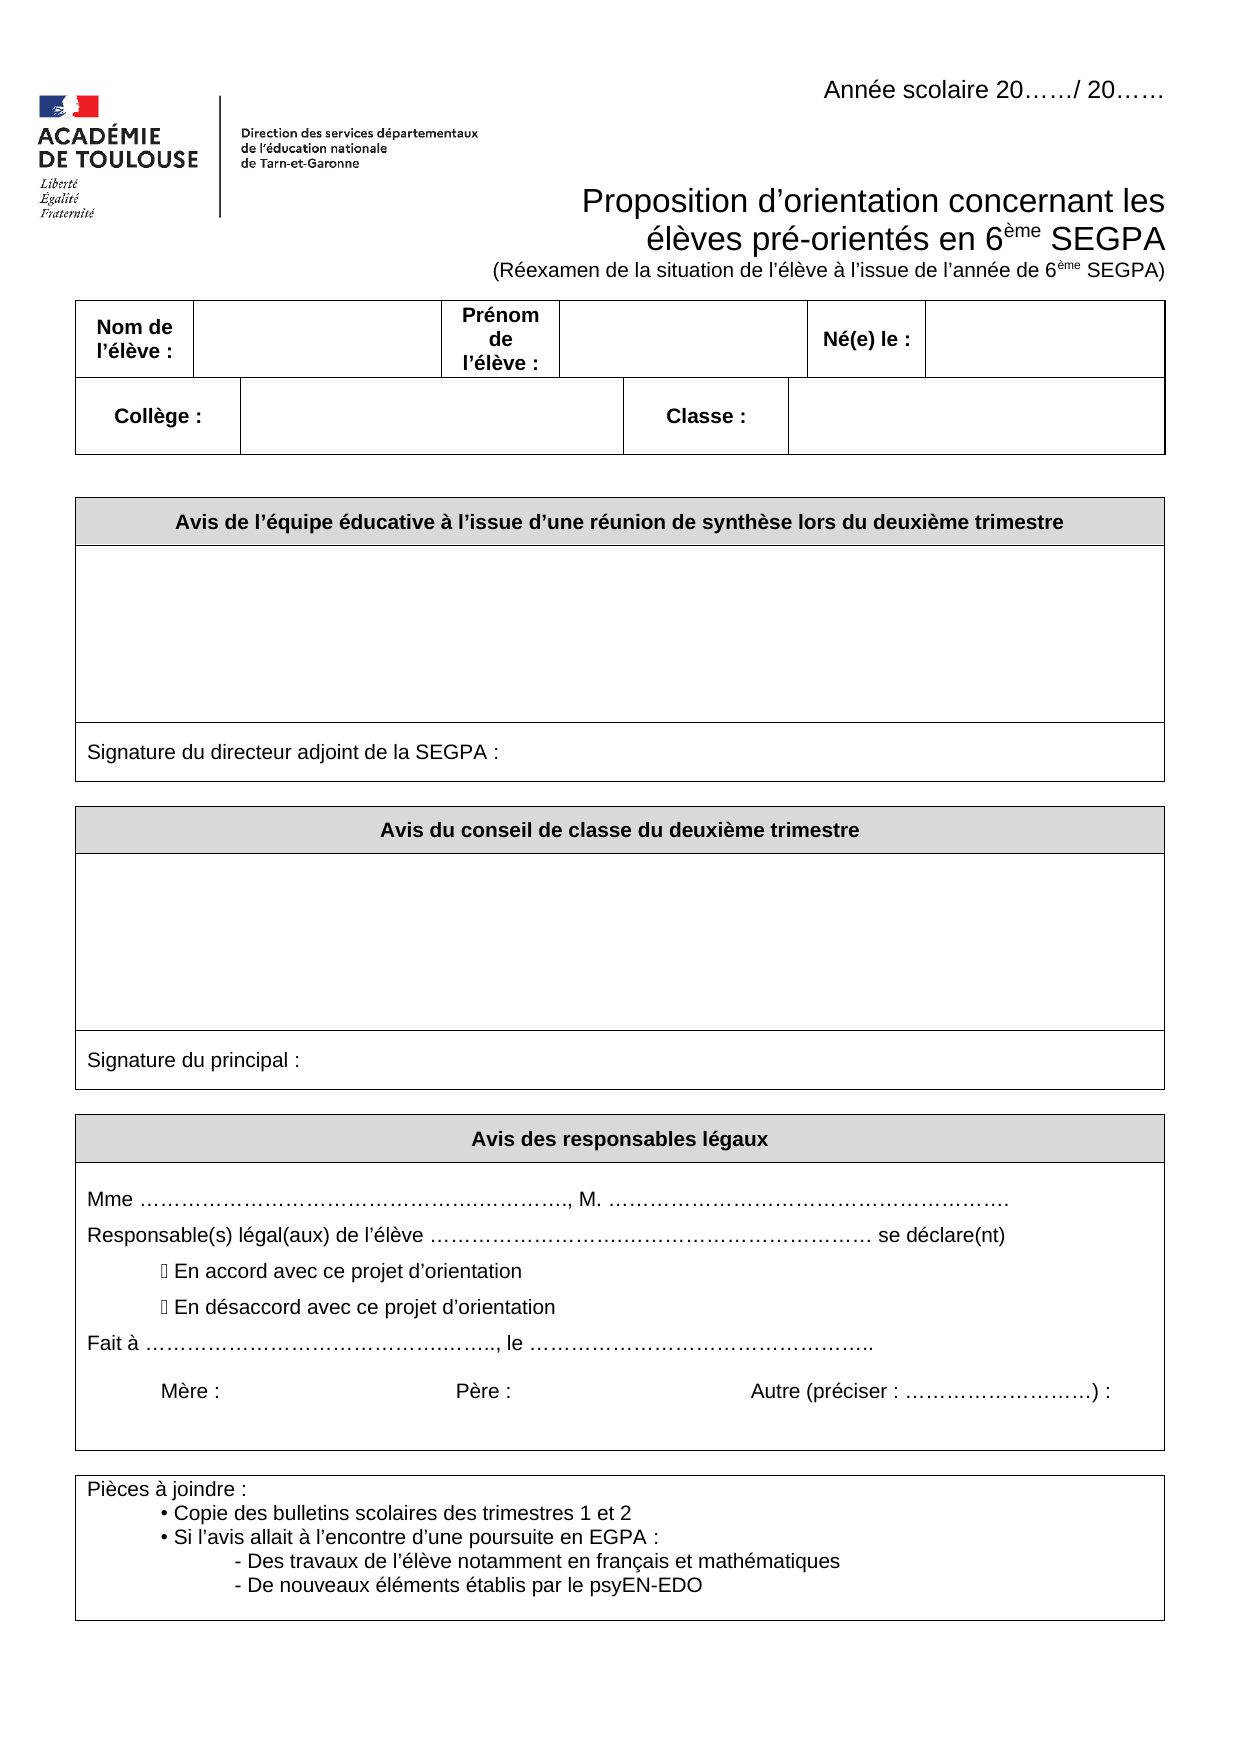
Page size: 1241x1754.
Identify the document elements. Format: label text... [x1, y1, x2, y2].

table_cell Collège : [76, 378, 240, 454]
table_header Avis de l’équipe éducative à l’issue d’une réunion de synthèse lors du deuxième trimestre [76, 498, 1164, 544]
table_cell Classe : [624, 378, 788, 454]
table_header Avis du conseil de classe du deuxième trimestre [76, 807, 1164, 853]
table_cell Signature du principal : [76, 1031, 1164, 1089]
table_header [194, 301, 441, 377]
table_cell [241, 378, 623, 454]
table_cell [76, 546, 1164, 722]
table_cell Signature du directeur adjoint de la SEGPA : [76, 723, 1164, 781]
text Proposition d’orientation concernant les élèves pré-orientés en 6ème SEGPA [75, 181, 1165, 258]
table_header [560, 301, 807, 377]
table_header Pièces à joindre : Copie des bulletins scolaires des trimestres 1 et 2 Si l’avis allait à l’encontre d’une poursuite en EGPA : - Des travaux de l’élève notamment en français et mathématiques - De nouveaux éléments établis par le psyEN-EDO [76, 1476, 1164, 1620]
table_header Nom de l’élève : [76, 301, 193, 377]
text Année scolaire 20……/ 20…… [499, 75, 1165, 104]
table_header Avis des responsables légaux [76, 1115, 1164, 1162]
table_cell Mme ………………………………………….…………., M. …………………………………………………. Responsable(s) légal(aux) de l’élève ……………………….……………………………… se déclare(nt) En accord avec ce projet d’orientation En désaccord avec ce projet d’orientation Fait à …………………………………….…….., le ………………………………………….. Mère : Père : Autre (préciser : ………………………) : [76, 1163, 1164, 1450]
text (Réexamen de la situation de l’élève à l’issue de l’année de 6ème SEGPA) [75, 258, 1165, 282]
table_header Prénom de l’élève : [442, 301, 559, 377]
table_cell [76, 854, 1164, 1030]
table_cell [789, 378, 1164, 454]
picture [18, 75, 499, 239]
table_header Né(e) le : [808, 301, 925, 377]
table_header [926, 301, 1164, 377]
